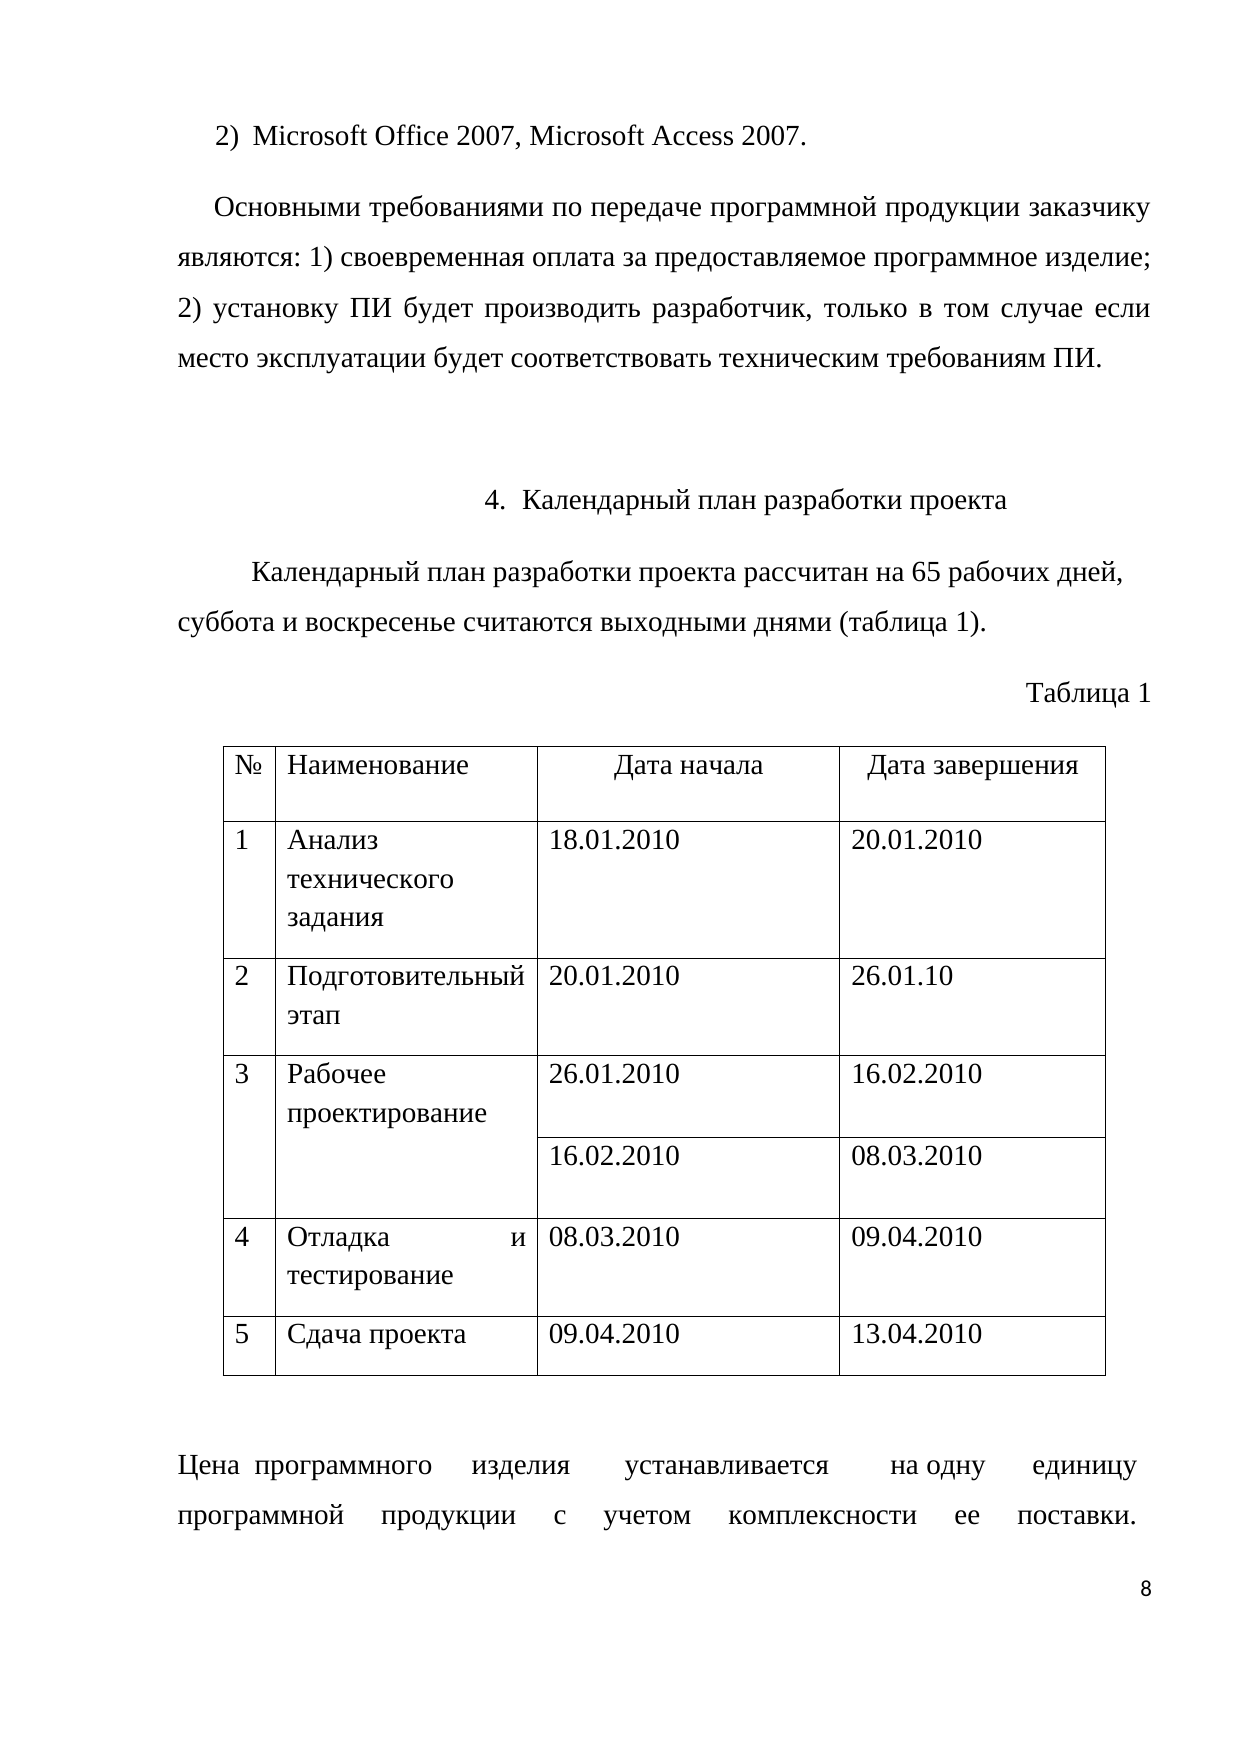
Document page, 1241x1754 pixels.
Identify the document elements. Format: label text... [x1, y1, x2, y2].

table_cell 3 [224, 1056, 275, 1218]
table_cell 26.01.10 [840, 959, 1105, 1055]
table_header Дата начала [538, 747, 839, 821]
table_cell 13.04.2010 [840, 1317, 1105, 1375]
table_cell 09.04.2010 [840, 1219, 1105, 1316]
table_cell Сдача проекта [276, 1317, 537, 1375]
table_cell Подготовительный этап [276, 959, 537, 1055]
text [177, 1447, 1152, 1531]
table_cell Отладка и тестирование [276, 1219, 537, 1316]
table_cell 5 [224, 1317, 275, 1375]
text Таблица 1 [177, 675, 1152, 709]
table_cell 20.01.2010 [538, 959, 839, 1055]
table_cell 16.02.2010 [840, 1056, 1105, 1137]
table_cell 1 [224, 822, 275, 957]
table_header Наименование [276, 747, 537, 821]
text Календарный план разработки проекта рассчитан на 65 рабочих дней, суббота и воскресенье считаются выходными днями (таблица 1). [177, 554, 1152, 637]
table_cell 26.01.2010 [538, 1056, 839, 1137]
table_cell Рабочее проектирование [276, 1056, 537, 1218]
text Основными требованиями по передаче программной продукции заказчику являются: 1) своевременная оплата за предоставляемое программное изделие; 2) установку ПИ будет производить разработчик, только в том случае если место эксплуатации будет соответствовать техническим требованиям ПИ. [177, 189, 1152, 374]
table_cell 2 [224, 959, 275, 1055]
table_cell 4 [224, 1219, 275, 1316]
table_cell 09.04.2010 [538, 1317, 839, 1375]
table_cell 08.03.2010 [840, 1138, 1105, 1218]
table_cell 08.03.2010 [538, 1219, 839, 1316]
table_header № [224, 747, 275, 821]
list Календарный план разработки проекта [340, 482, 1152, 516]
table_cell 18.01.2010 [538, 822, 839, 957]
table_cell 16.02.2010 [538, 1138, 839, 1218]
table_cell Анализ технического задания [276, 822, 537, 957]
table_cell 20.01.2010 [840, 822, 1105, 957]
table_header Дата завершения [840, 747, 1105, 821]
list Microsoft Office 2007, Microsoft Access 2007. [215, 118, 1152, 152]
